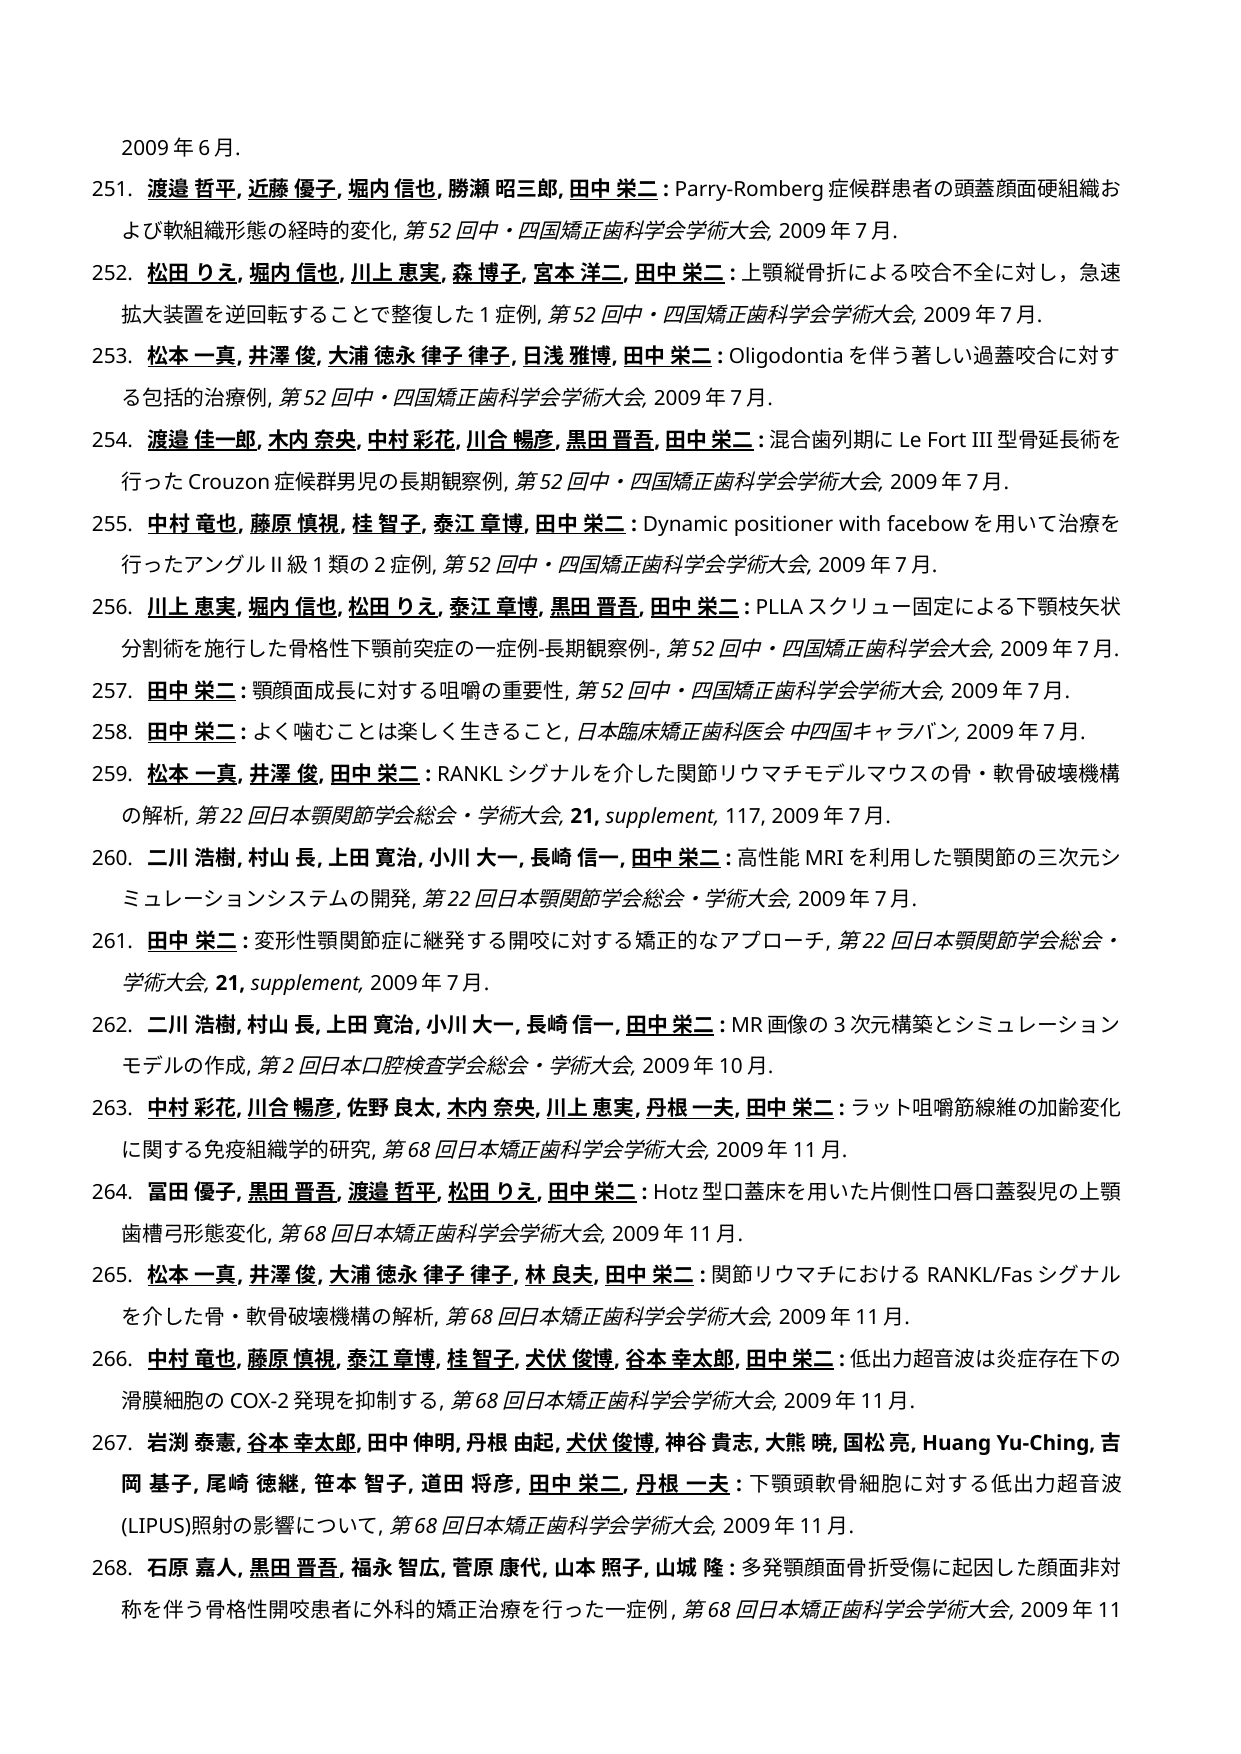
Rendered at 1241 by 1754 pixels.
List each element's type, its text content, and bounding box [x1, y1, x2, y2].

list 松本 一真, 井澤 俊, 田中 栄二 : RANKLシグナルを介した関節リウマチモデルマウスの骨・軟骨破壊機構の解析, 第22回日本顎関節学会総会・学術大会, 21, supplement, 117, 2009年7月. [92, 752, 1122, 835]
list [92, 125, 1122, 167]
list 二川 浩樹, 村山 長, 上田 寛治, 小川 大一, 長崎 信一, 田中 栄二 : MR画像の3次元構築とシミュレーションモデルの作成, 第2回日本口腔検査学会総会・学術大会, 2009年10月. [92, 1002, 1122, 1086]
list 中村 竜也, 藤原 慎視, 泰江 章博, 桂 智子, 犬伏 俊博, 谷本 幸太郎, 田中 栄二 : 低出力超音波は炎症存在下の滑膜細胞のCOX-2発現を抑制する, 第68回日本矯正歯科学会学術大会, 2009年11月. [92, 1336, 1122, 1420]
list 田中 栄二 : 変形性顎関節症に継発する開咬に対する矯正的なアプローチ, 第22回日本顎関節学会総会・学術大会, 21, supplement, 2009年7月. [92, 919, 1122, 1002]
list 中村 竜也, 藤原 慎視, 桂 智子, 泰江 章博, 田中 栄二 : Dynamic positioner with facebowを用いて治療を行ったアングルⅡ級1類の2症例, 第52回中・四国矯正歯科学会学術大会, 2009年7月. [92, 501, 1122, 584]
list 田中 栄二 : 顎顔面成長に対する咀嚼の重要性, 第52回中・四国矯正歯科学会学術大会, 2009年7月. [92, 668, 1122, 710]
list 中村 彩花, 川合 暢彦, 佐野 良太, 木内 奈央, 川上 恵実, 丹根 一夫, 田中 栄二 : ラット咀嚼筋線維の加齢変化に関する免疫組織学的研究, 第68回日本矯正歯科学会学術大会, 2009年11月. [92, 1086, 1122, 1169]
list 松田 りえ, 堀内 信也, 川上 恵実, 森 博子, 宮本 洋二, 田中 栄二 : 上顎縦骨折による咬合不全に対し，急速拡大装置を逆回転することで整復した1症例, 第52回中・四国矯正歯科学会学術大会, 2009年7月. [92, 250, 1122, 334]
list 二川 浩樹, 村山 長, 上田 寛治, 小川 大一, 長崎 信一, 田中 栄二 : 高性能MRIを利用した顎関節の三次元シミュレーションシステムの開発, 第22回日本顎関節学会総会・学術大会, 2009年7月. [92, 835, 1122, 919]
list 川上 恵実, 堀内 信也, 松田 りえ, 泰江 章博, 黒田 晋吾, 田中 栄二 : PLLAスクリュー固定による下顎枝矢状分割術を施行した骨格性下顎前突症の一症例-長期観察例-, 第52回中・四国矯正歯科学会大会, 2009年7月. [92, 584, 1122, 668]
list 渡邉 哲平, 近藤 優子, 堀内 信也, 勝瀬 昭三郎, 田中 栄二 : Parry-Romberg症候群患者の頭蓋顔面硬組織および軟組織形態の経時的変化, 第52回中・四国矯正歯科学会学術大会, 2009年7月. [92, 167, 1122, 250]
list 岩渕 泰憲, 谷本 幸太郎, 田中 伸明, 丹根 由起, 犬伏 俊博, 神谷 貴志, 大熊 暁, 国松 亮, Huang Yu-Ching, 吉岡 基子, 尾崎 徳継, 笹本 智子, 道田 将彦, 田中 栄二, 丹根 一夫 : 下顎頭軟骨細胞に対する低出力超音波(LIPUS)照射の影響について, 第68回日本矯正歯科学会学術大会, 2009年11月. [92, 1420, 1122, 1545]
list 松本 一真, 井澤 俊, 大浦 徳永 律子 律子, 林 良夫, 田中 栄二 : 関節リウマチにおけるRANKL/Fasシグナルを介した骨・軟骨破壊機構の解析, 第68回日本矯正歯科学会学術大会, 2009年11月. [92, 1253, 1122, 1336]
list 松本 一真, 井澤 俊, 大浦 徳永 律子 律子, 日浅 雅博, 田中 栄二 : Oligodontiaを伴う著しい過蓋咬合に対する包括的治療例, 第52回中・四国矯正歯科学会学術大会, 2009年7月. [92, 334, 1122, 417]
list 冨田 優子, 黒田 晋吾, 渡邉 哲平, 松田 りえ, 田中 栄二 : Hotz型口蓋床を用いた片側性口唇口蓋裂児の上顎歯槽弓形態変化, 第68回日本矯正歯科学会学術大会, 2009年11月. [92, 1169, 1122, 1253]
list 渡邉 佳一郎, 木内 奈央, 中村 彩花, 川合 暢彦, 黒田 晋吾, 田中 栄二 : 混合歯列期にLe Fort III型骨延長術を行ったCrouzon症候群男児の長期観察例, 第52回中・四国矯正歯科学会学術大会, 2009年7月. [92, 417, 1122, 501]
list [92, 1545, 1122, 1629]
list 田中 栄二 : よく噛むことは楽しく生きること, 日本臨床矯正歯科医会 中四国キャラバン, 2009年7月. [92, 710, 1122, 752]
